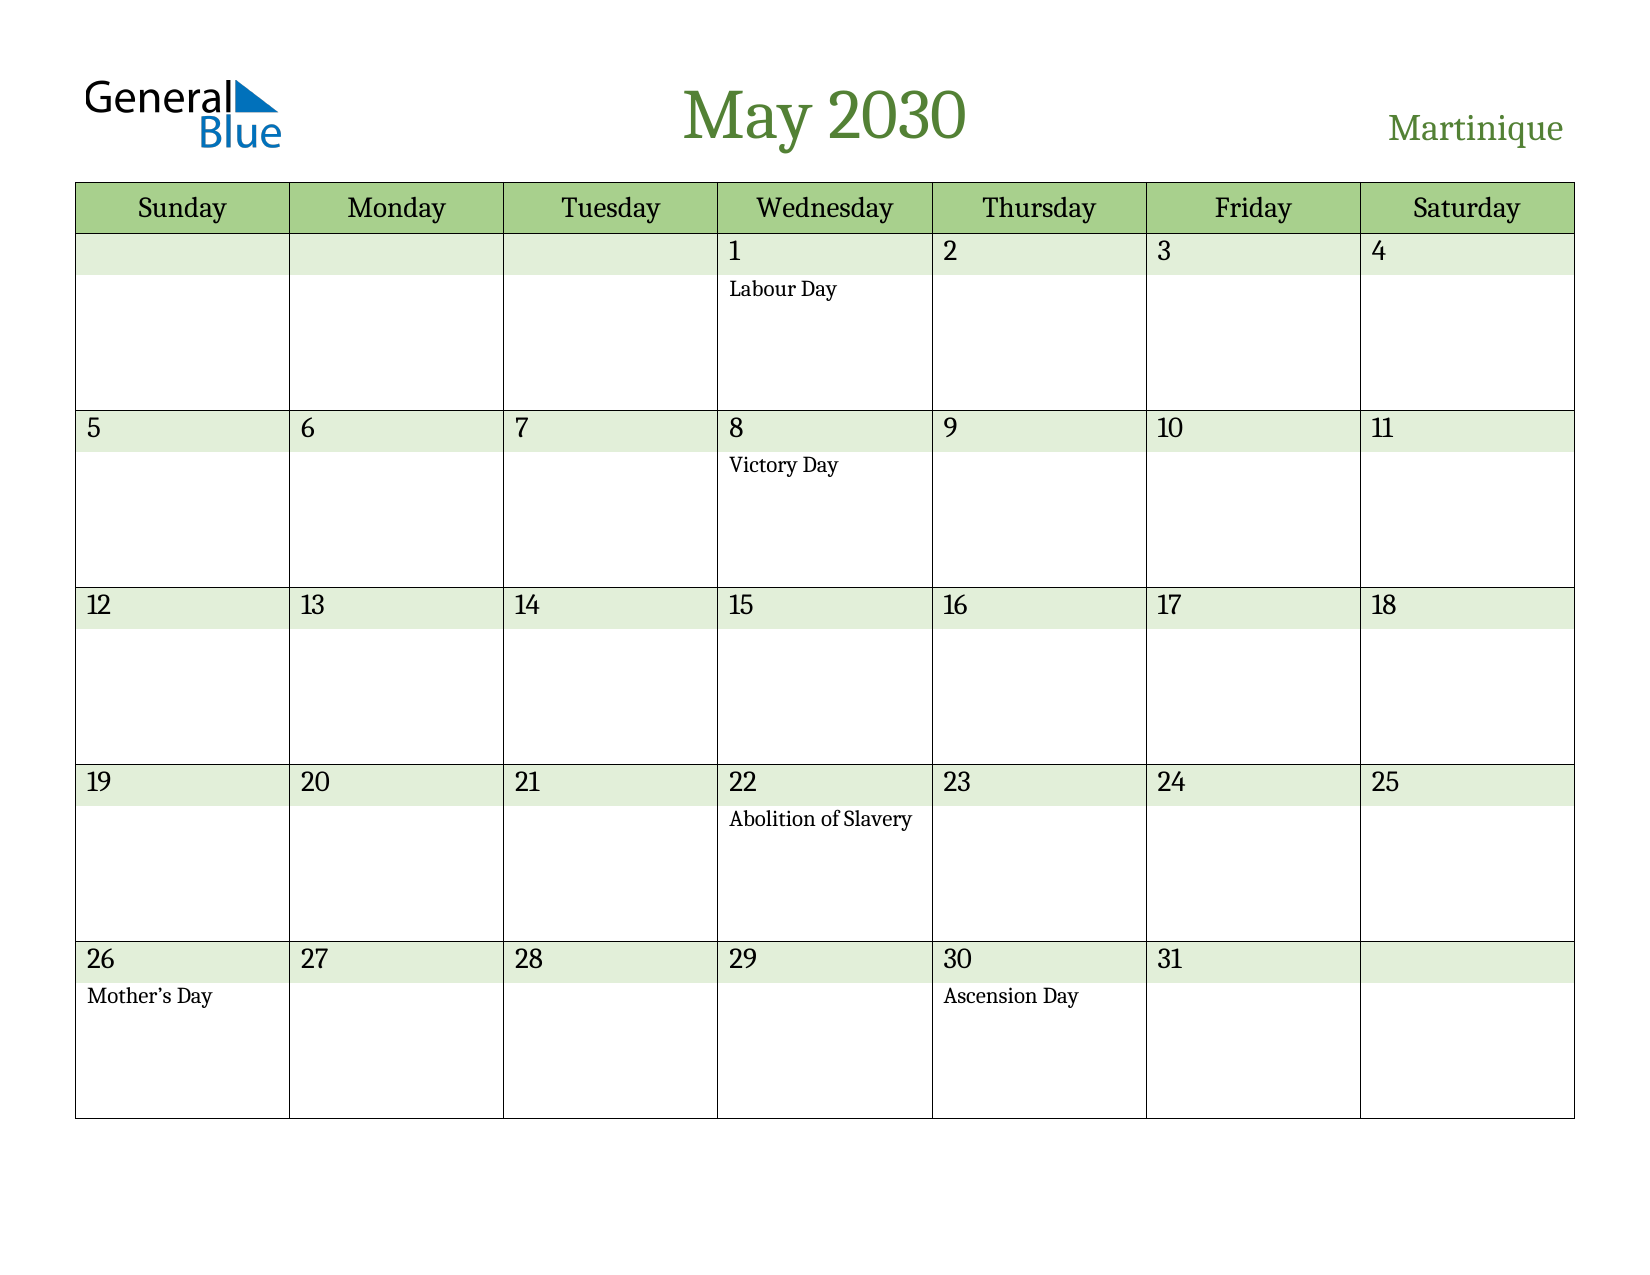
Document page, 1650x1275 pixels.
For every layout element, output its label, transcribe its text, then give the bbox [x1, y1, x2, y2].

table_cell 12 [76, 588, 289, 629]
table_cell 27 [290, 942, 503, 983]
table_cell [1361, 275, 1574, 410]
table_cell Abolition of Slavery [718, 806, 932, 941]
table_cell [76, 234, 289, 275]
table_cell 23 [933, 765, 1146, 806]
table_cell Sunday [76, 183, 289, 233]
table_cell [504, 983, 717, 1118]
table_cell 16 [933, 588, 1146, 629]
table_cell 9 [933, 411, 1146, 452]
table_cell 21 [504, 765, 717, 806]
table_cell Saturday [1361, 183, 1574, 233]
table_cell [290, 806, 503, 941]
table_cell [1147, 629, 1360, 764]
table_cell Tuesday [504, 183, 717, 233]
table_cell [504, 629, 717, 764]
table_cell 28 [504, 942, 717, 983]
table_cell 8 [718, 411, 932, 452]
table_cell [290, 983, 503, 1118]
table_cell [718, 629, 932, 764]
table_cell [1361, 806, 1574, 941]
table_cell [76, 452, 289, 587]
table_cell [76, 806, 289, 941]
table_cell 2 [933, 234, 1146, 275]
table_cell Mother’s Day [76, 983, 289, 1118]
table_cell 17 [1147, 588, 1360, 629]
table_cell [1147, 983, 1360, 1118]
table_cell [504, 234, 717, 275]
table_cell [76, 629, 289, 764]
table_cell 14 [504, 588, 717, 629]
table_header [76, 75, 503, 182]
table_cell [76, 275, 289, 410]
table_cell [290, 275, 503, 410]
table_cell 25 [1361, 765, 1574, 806]
table_cell 11 [1361, 411, 1574, 452]
table_cell [1147, 806, 1360, 941]
picture [86, 80, 281, 148]
table_cell 30 [933, 942, 1146, 983]
table_cell 13 [290, 588, 503, 629]
table_cell [290, 629, 503, 764]
table_cell 15 [718, 588, 932, 629]
table_cell [1361, 629, 1574, 764]
table_cell Victory Day [718, 452, 932, 587]
table_cell 20 [290, 765, 503, 806]
table_cell [933, 275, 1146, 410]
table_cell 18 [1361, 588, 1574, 629]
table_cell Ascension Day [933, 983, 1146, 1118]
table_cell [504, 806, 717, 941]
table_cell 31 [1147, 942, 1360, 983]
table_cell [933, 629, 1146, 764]
table_cell 22 [718, 765, 932, 806]
table_cell [290, 234, 503, 275]
table_cell Friday [1147, 183, 1360, 233]
table_cell 6 [290, 411, 503, 452]
table_cell 5 [76, 411, 289, 452]
table_cell 4 [1361, 234, 1574, 275]
table_header Martinique [1146, 75, 1574, 182]
table_cell 19 [76, 765, 289, 806]
table_cell [504, 275, 717, 410]
table_cell [1361, 942, 1574, 983]
table_cell 24 [1147, 765, 1360, 806]
table_cell [290, 452, 503, 587]
table_cell Labour Day [718, 275, 932, 410]
table_cell [933, 452, 1146, 587]
table_cell [933, 806, 1146, 941]
table_cell 26 [76, 942, 289, 983]
table_cell Monday [290, 183, 503, 233]
table_cell Thursday [933, 183, 1146, 233]
table_header May 2030 [504, 75, 1146, 182]
table_cell 10 [1147, 411, 1360, 452]
table_cell [1147, 452, 1360, 587]
table_cell 7 [504, 411, 717, 452]
table_cell 1 [718, 234, 932, 275]
table_cell [1361, 452, 1574, 587]
table_cell 3 [1147, 234, 1360, 275]
table_cell [718, 983, 932, 1118]
table_cell [1361, 983, 1574, 1118]
table_cell [504, 452, 717, 587]
table_cell 29 [718, 942, 932, 983]
table_cell Wednesday [718, 183, 932, 233]
table_cell [1147, 275, 1360, 410]
